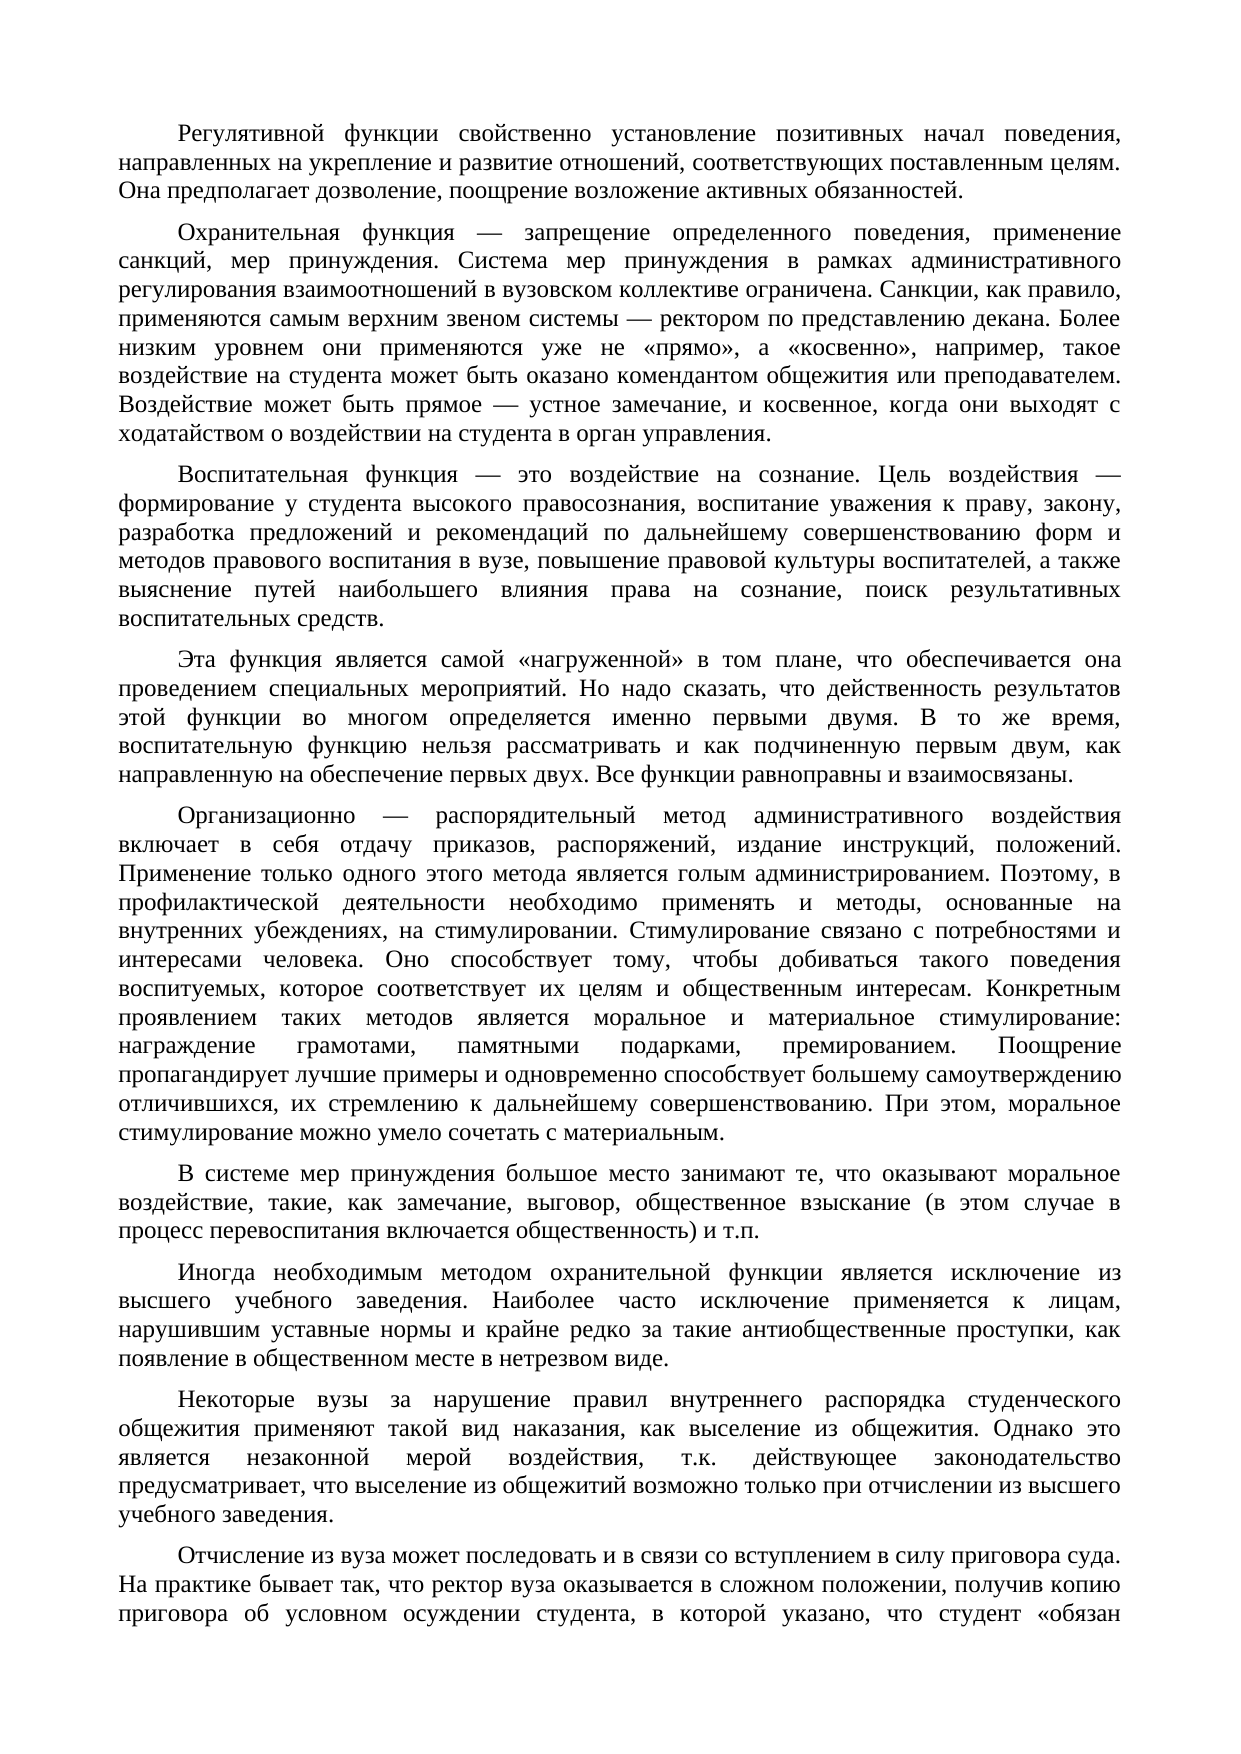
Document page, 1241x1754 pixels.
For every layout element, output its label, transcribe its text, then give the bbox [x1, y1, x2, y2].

text Регулятивной функции свойственно установление позитивных начал поведения, направленных на укрепление и развитие отношений, соответствующих поставленным целям. Она предполагает дозволение, поощрение возложение активных обязанностей. [118, 118, 1122, 204]
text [118, 1541, 1122, 1627]
text Некоторые вузы за нарушение правил внутреннего распорядка студенческого общежития применяют такой вид наказания, как выселение из общежития. Однако это является незаконной мерой воздействия, т.к. действующее законодательство предусматривает, что выселение из общежитий возможно только при отчислении из высшего учебного заведения. [118, 1384, 1122, 1528]
text Иногда необходимым методом охранительной функции является исключение из высшего учебного заведения. Наиболее часто исключение применяется к лицам, нарушившим уставные нормы и крайне редко за такие антиобщественные проступки, как появление в общественном месте в нетрезвом виде. [118, 1257, 1122, 1372]
text Воспитательная функция — это воздействие на сознание. Цель воздействия — формирование у студента высокого правосознания, воспитание уважения к праву, закону, разработка предложений и рекомендаций по дальнейшему совершенствованию форм и методов правового воспитания в вузе, повышение правовой культуры воспитателей, а также выяснение путей наибольшего влияния права на сознание, поиск результативных воспитательных средств. [118, 459, 1122, 632]
text Эта функция является самой «нагруженной» в том плане, что обеспечивается она проведением специальных мероприятий. Но надо сказать, что действенность результатов этой функции во многом определяется именно первыми двумя. В то же время, воспитательную функцию нельзя рассматривать и как подчиненную первым двум, как направленную на обеспечение первых двух. Все функции равноправны и взаимосвязаны. [118, 644, 1122, 788]
text Организационно — распорядительный метод административного воздействия включает в себя отдачу приказов, распоряжений, издание инструкций, положений. Применение только одного этого метода является голым администрированием. Поэтому, в профилактической деятельности необходимо применять и методы, основанные на внутренних убеждениях, на стимулировании. Стимулирование связано с потребностями и интересами человека. Оно способствует тому, чтобы добиваться такого поведения воспитуемых, которое соответствует их целям и общественным интересам. Конкретным проявлением таких методов является моральное и материальное стимулирование: награждение грамотами, памятными подарками, премированием. Поощрение пропагандирует лучшие примеры и одновременно способствует большему самоутверждению отличившихся, их стремлению к дальнейшему совершенствованию. При этом, моральное стимулирование можно умело сочетать с материальным. [118, 801, 1122, 1146]
text В системе мер принуждения большое место занимают те, что оказывают моральное воздействие, такие, как замечание, выговор, общественное взыскание (в этом случае в процесс перевоспитания включается общественность) и т.п. [118, 1158, 1122, 1244]
text Охранительная функция — запрещение определенного поведения, применение санкций, мер принуждения. Система мер принуждения в рамках административного регулирования взаимоотношений в вузовском коллективе ограничена. Санкции, как правило, применяются самым верхним звеном системы — ректором по представлению декана. Более низким уровнем они применяются уже не «прямо», а «косвенно», например, такое воздействие на студента может быть оказано комендантом общежития или преподавателем. Воздействие может быть прямое — устное замечание, и косвенное, когда они выходят с ходатайством о воздействии на студента в орган управления. [118, 217, 1122, 447]
